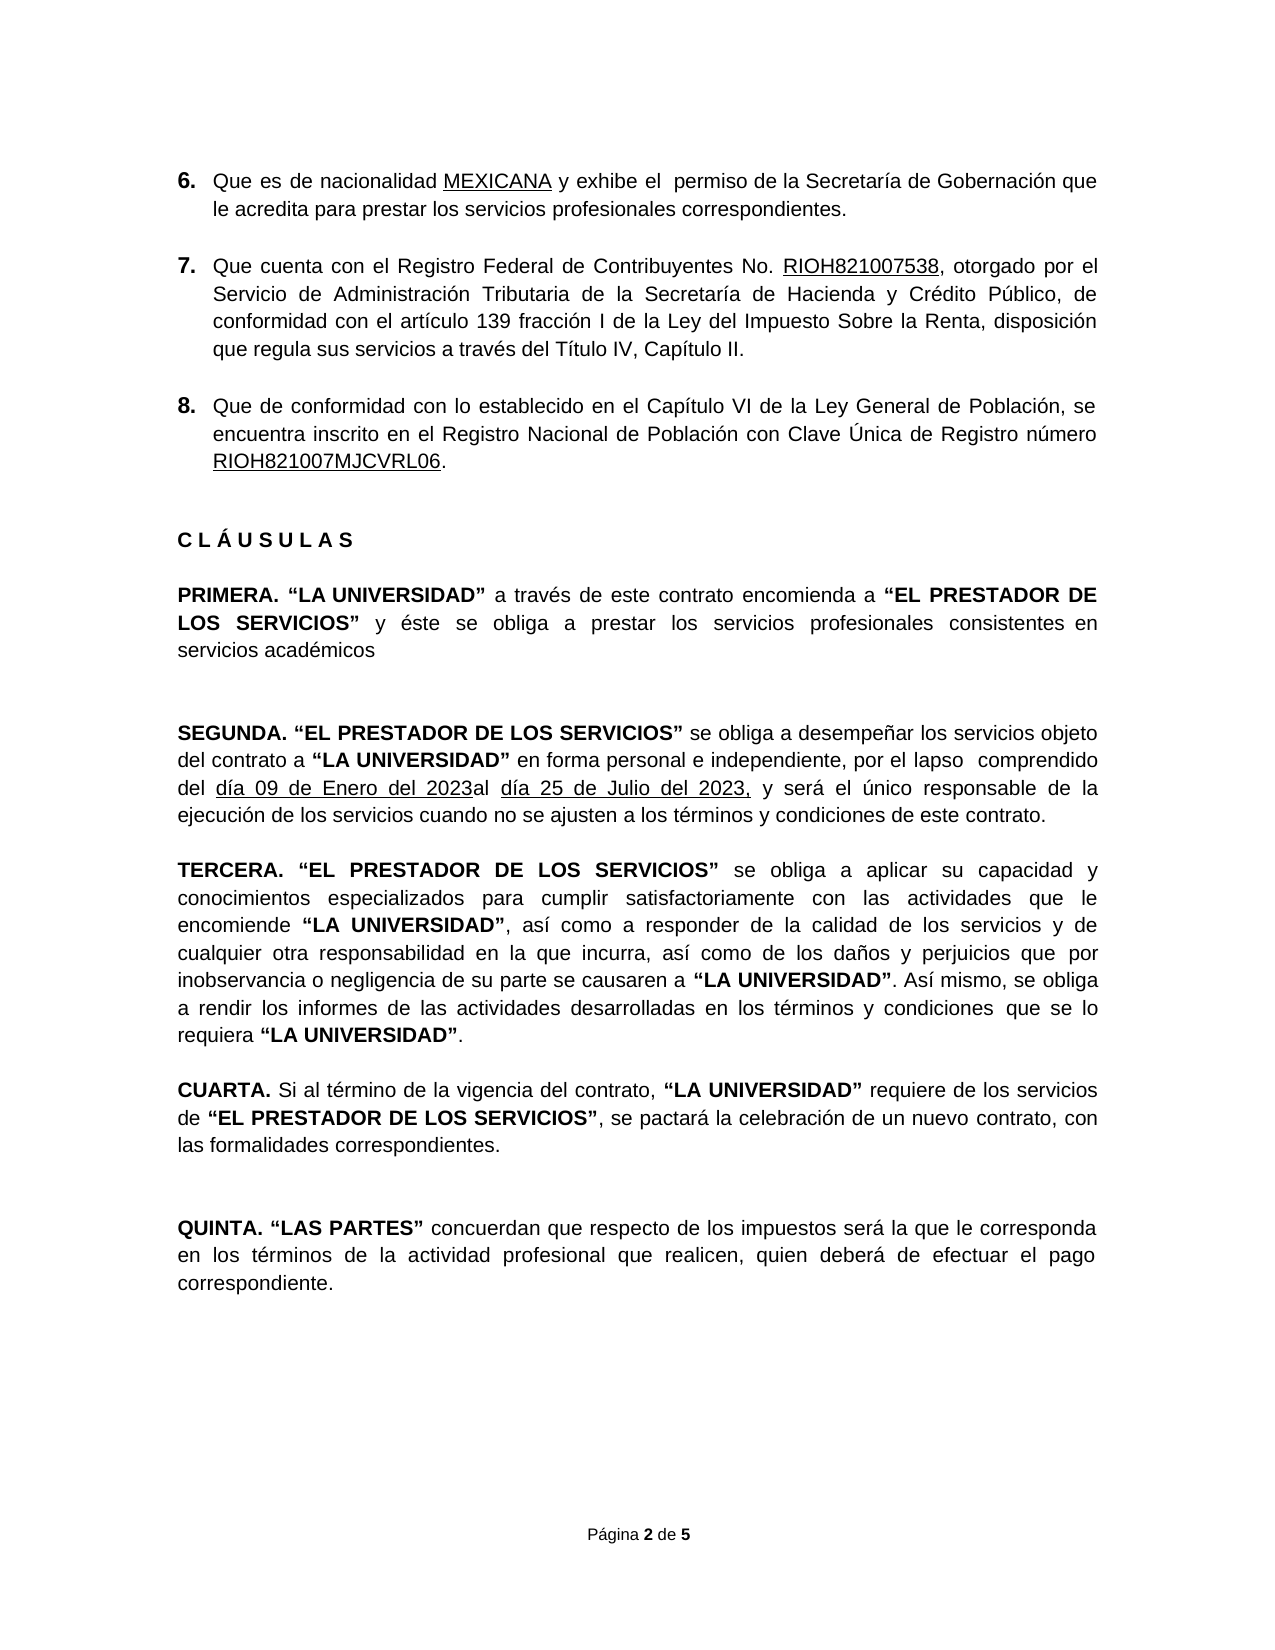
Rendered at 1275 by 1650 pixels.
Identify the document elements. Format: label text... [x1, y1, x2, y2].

text TERCERA. “EL PRESTADOR DE LOS SERVICIOS” se obliga a aplicar su capacidad y conocimientos especializados para cumplir satisfactoriamente con las actividades que le encomiende “LA UNIVERSIDAD”, así como a responder de la calidad de los servicios y de cualquier otra responsabilidad en la que incurra, así como de los daños y perjuicios que por inobservancia o negligencia de su parte se causaren a “LA UNIVERSIDAD”. Así mismo, se obliga a rendir los informes de las actividades desarrolladas en los términos y condiciones que se lo requiera “LA UNIVERSIDAD”. [177, 858, 1098, 1047]
list Que de conformidad con lo establecido en el Capítulo VI de la Ley General de Población, se encuentra inscrito en el Registro Nacional de Población con Clave Única de Registro número RIOH821007MJCVRL06. [177, 392, 1098, 473]
list Que es de nacionalidad MEXICANA y exhibe el permiso de la Secretaría de Gobernación que le acredita para prestar los servicios profesionales correspondientes. [177, 167, 1098, 221]
text SEGUNDA. “EL PRESTADOR DE LOS SERVICIOS” se obliga a desempeñar los servicios objeto del contrato a “LA UNIVERSIDAD” en forma personal e independiente, por el lapso comprendido del día 09 de Enero del 2023 al día 25 de Julio del 2023, y será el único responsable de la ejecución de los servicios cuando no se ajusten a los términos y condiciones de este contrato. [177, 721, 1098, 827]
text QUINTA. “LAS PARTES” concuerdan que respecto de los impuestos será la que le corresponda en los términos de la actividad profesional que realicen, quien deberá de efectuar el pago correspondiente. [177, 1216, 1098, 1295]
list Que cuenta con el Registro Federal de Contribuyentes No. RIOH821007538, otorgado por el Servicio de Administración Tributaria de la Secretaría de Hacienda y Crédito Público, de conformidad con el artículo 139 fracción I de la Ley del Impuesto Sobre la Renta, disposición que regula sus servicios a través del Título IV, Capítulo II. [177, 252, 1098, 361]
text PRIMERA. “LA UNIVERSIDAD” a través de este contrato encomienda a “EL PRESTADOR DE LOS SERVICIOS” y éste se obliga a prestar los servicios profesionales consistentes en servicios académicos [177, 583, 1098, 662]
subtitle C L Á U S U L A S [177, 528, 1098, 552]
text CUARTA. Si al término de la vigencia del contrato, “LA UNIVERSIDAD” requiere de los servicios de “EL PRESTADOR DE LOS SERVICIOS”, se pactará la celebración de un nuevo contrato, con las formalidades correspondientes. [177, 1078, 1098, 1157]
